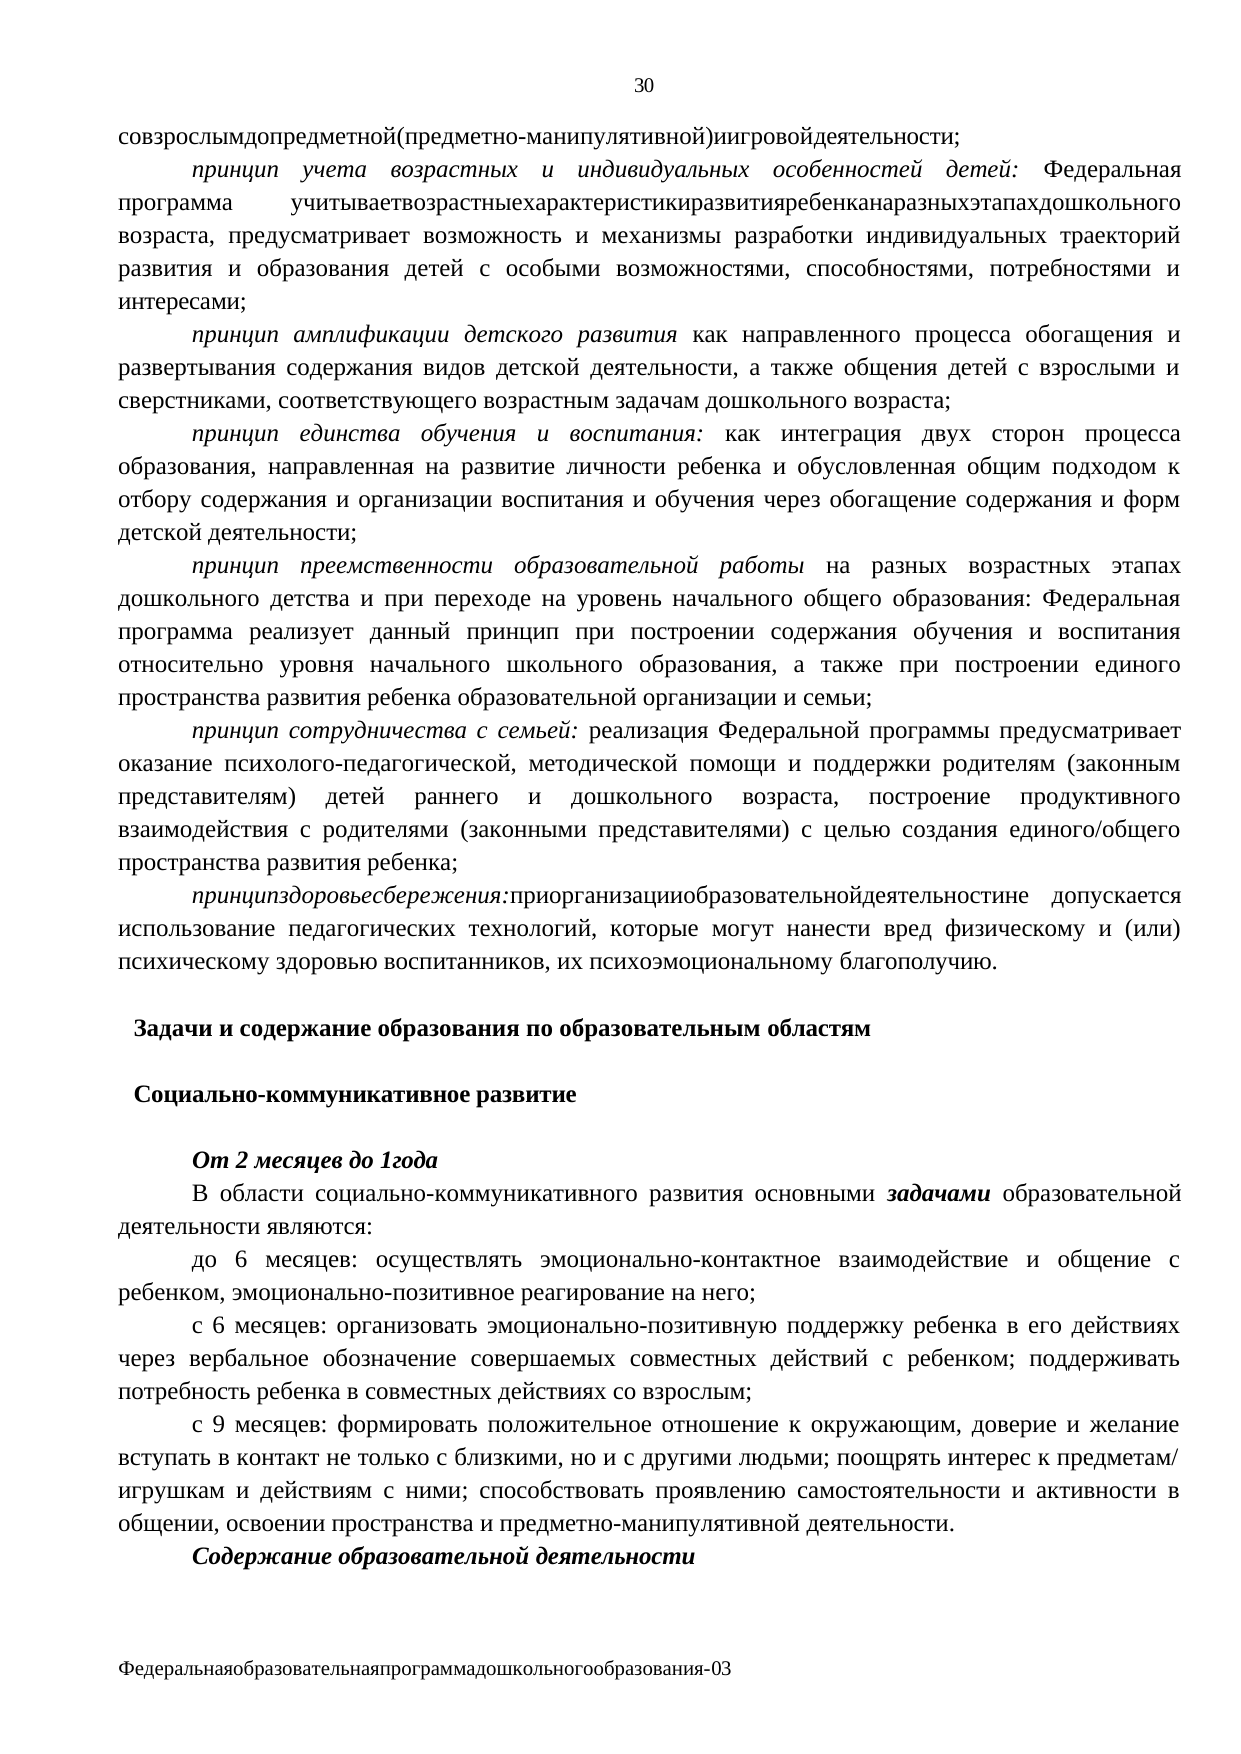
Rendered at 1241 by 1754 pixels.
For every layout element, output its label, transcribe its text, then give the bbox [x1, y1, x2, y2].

text принцип учета возрастных и индивидуальных особенностей детей: Федеральная программа учитываетвозрастныехарактеристикиразвитияребенканаразныхэтапахдошкольного возраста, предусматривает возможность и механизмы разработки индивидуальных траекторий развития и образования детей с особыми возможностями, способностями, потребностями и интересами; [118, 154, 1181, 315]
text принцип амплификации детского развития как направленного процесса обогащения и развертывания содержания видов детской деятельности, а также общения детей с взрослыми и сверстниками, соответствующего возрастным задачам дошкольного возраста; [118, 319, 1181, 414]
text с 6 месяцев: организовать эмоционально-позитивную поддержку ребенка в его действиях через вербальное обозначение совершаемых совместных действий с ребенком; поддерживать потребность ребенка в совместных действиях со взрослым; [118, 1310, 1181, 1405]
list Задачи и содержание образования по образовательным областям [118, 1013, 1207, 1042]
text принципздоровьесбережения:приорганизацииобразовательнойдеятельностине допускается использование педагогических технологий, которые могут нанести вред физическому и (или) психическому здоровью воспитанников, их психоэмоциональному благополучию. [118, 880, 1182, 975]
text Содержание образовательной деятельности [192, 1541, 1207, 1570]
text принцип преемственности образовательной работы на разных возрастных этапах дошкольного детства и при переходе на уровень начального общего образования: Федеральная программа реализует данный принцип при построении содержания обучения и воспитания относительно уровня начального школьного образования, а также при построении единого пространства развития ребенка образовательной организации и семьи; [118, 550, 1182, 711]
text до 6 месяцев: осуществлять эмоционально-контактное взаимодействие и общение с ребенком, эмоционально-позитивное реагирование на него; [118, 1244, 1181, 1306]
text принцип единства обучения и воспитания: как интеграция двух сторон процесса образования, направленная на развитие личности ребенка и обусловленная общим подходом к отбору содержания и организации воспитания и обучения через обогащение содержания и форм детской деятельности; [118, 418, 1181, 546]
text с 9 месяцев: формировать положительное отношение к окружающим, доверие и желание вступать в контакт не только с близкими, но и с другими людьми; поощрять интерес к предметам/ игрушкам и действиям с ними; способствовать проявлению самостоятельности и активности в общении, освоении пространства и предметно-манипулятивной деятельности. [118, 1409, 1181, 1537]
text От 2 месяцев до 1года [192, 1146, 1207, 1174]
text совзрослымдопредметной(предметно-манипулятивной)иигровойдеятельности; [118, 121, 1207, 149]
list Социально-коммуникативное развитие [118, 1079, 1207, 1108]
text принцип сотрудничества с семьей: реализация Федеральной программы предусматривает оказание психолого-педагогической, методической помощи и поддержки родителям (законным представителям) детей раннего и дошкольного возраста, построение продуктивного взаимодействия с родителями (законными представителями) с целью создания единого/общего пространства развития ребенка; [118, 715, 1181, 876]
text В области социально-коммуникативного развития основными задачами образовательной деятельности являются: [118, 1178, 1181, 1240]
